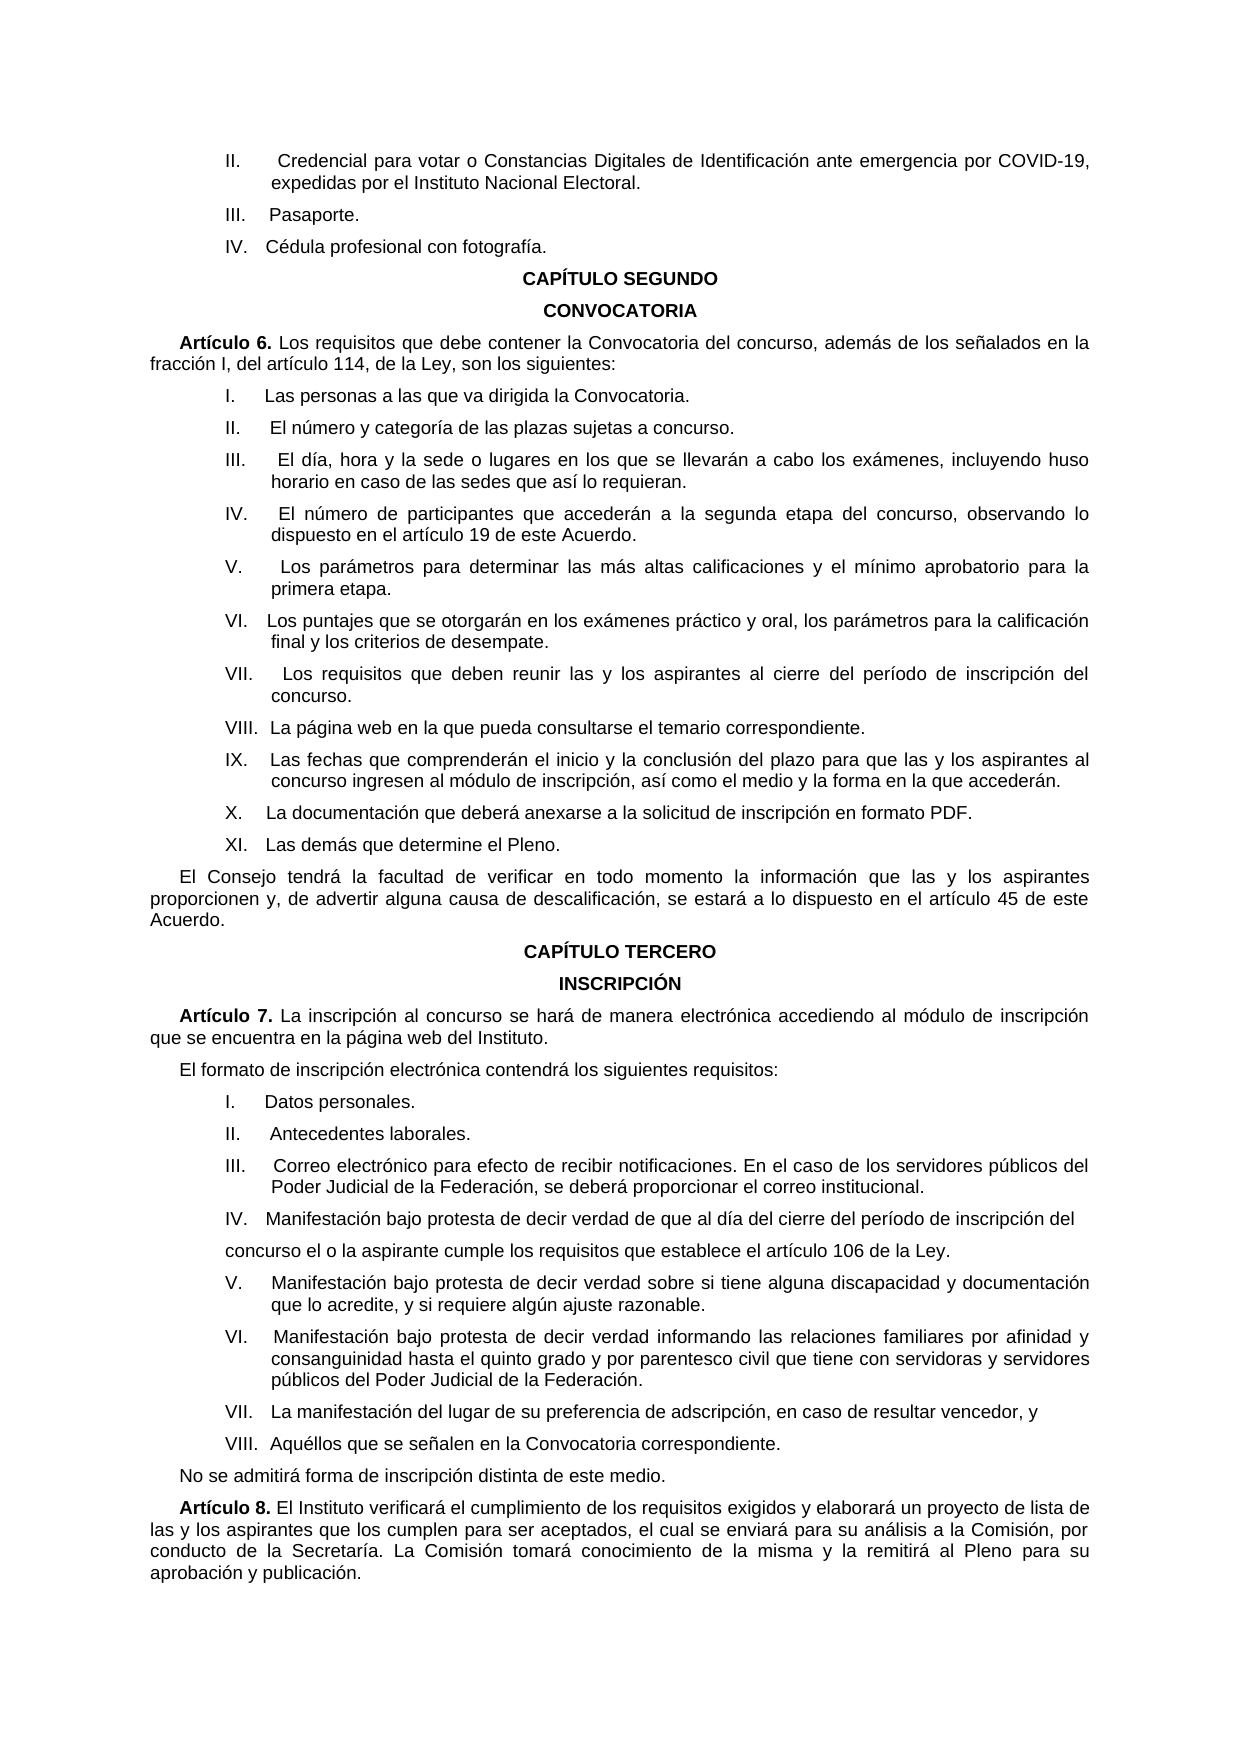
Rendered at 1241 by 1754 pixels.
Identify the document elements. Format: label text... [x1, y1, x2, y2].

text X. La documentación que deberá anexarse a la solicitud de inscripción en formato PDF. [225, 802, 1090, 824]
text VII. Los requisitos que deben reunir las y los aspirantes al cierre del período de inscripción del concurso. [225, 663, 1090, 706]
text IV. El número de participantes que accederán a la segunda etapa del concurso, observando lo dispuesto en el artículo 19 de este Acuerdo. [225, 502, 1090, 546]
text XI. Las demás que determine el Pleno. [225, 834, 1090, 856]
text No se admitirá forma de inscripción distinta de este medio. [150, 1465, 1090, 1486]
text Artículo 7. La inscripción al concurso se hará de manera electrónica accediendo al módulo de inscripción que se encuentra en la página web del Instituto. [150, 1005, 1090, 1048]
text I. Datos personales. [225, 1091, 1090, 1112]
text III. El día, hora y la sede o lugares en los que se llevarán a cabo los exámenes, incluyendo huso horario en caso de las sedes que así lo requieran. [225, 449, 1090, 492]
text IX. Las fechas que comprenderán el inicio y la conclusión del plazo para que las y los aspirantes al concurso ingresen al módulo de inscripción, así como el medio y la forma en la que accederán. [225, 749, 1090, 792]
text II. El número y categoría de las plazas sujetas a concurso. [225, 417, 1090, 438]
text VIII. Aquéllos que se señalen en la Convocatoria correspondiente. [225, 1433, 1090, 1454]
text CAPÍTULO TERCERO [150, 941, 1090, 963]
text V. Los parámetros para determinar las más altas calificaciones y el mínimo aprobatorio para la primera etapa. [225, 556, 1090, 599]
text VI. Los puntajes que se otorgarán en los exámenes práctico y oral, los parámetros para la calificación final y los criterios de desempate. [225, 609, 1090, 653]
text IV. Cédula profesional con fotografía. [225, 236, 1090, 257]
text El Consejo tendrá la facultad de verificar en todo momento la información que las y los aspirantes proporcionen y, de advertir alguna causa de descalificación, se estará a lo dispuesto en el artículo 45 de este Acuerdo. [150, 866, 1090, 931]
text III. Pasaporte. [225, 203, 1090, 225]
text II. Antecedentes laborales. [225, 1123, 1090, 1144]
text INSCRIPCIÓN [150, 973, 1090, 995]
text VI. Manifestación bajo protesta de decir verdad informando las relaciones familiares por afinidad y consanguinidad hasta el quinto grado y por parentesco civil que tiene con servidoras y servidores públicos del Poder Judicial de la Federación. [225, 1326, 1090, 1390]
text Artículo 8. El Instituto verificará el cumplimiento de los requisitos exigidos y elaborará un proyecto de lista de las y los aspirantes que los cumplen para ser aceptados, el cual se enviará para su análisis a la Comisión, por conducto de la Secretaría. La Comisión tomará conocimiento de la misma y la remitirá al Pleno para su aprobación y publicación. [150, 1497, 1090, 1583]
text El formato de inscripción electrónica contendrá los siguientes requisitos: [150, 1059, 1090, 1080]
text concurso el o la aspirante cumple los requisitos que establece el artículo 106 de la Ley. [225, 1240, 1090, 1262]
text CONVOCATORIA [150, 299, 1090, 321]
text CAPÍTULO SEGUNDO [150, 267, 1090, 289]
text I. Las personas a las que va dirigida la Convocatoria. [225, 385, 1090, 407]
text VII. La manifestación del lugar de su preferencia de adscripción, en caso de resultar vencedor, y [225, 1401, 1090, 1422]
text II. Credencial para votar o Constancias Digitales de Identificación ante emergencia por COVID-19, expedidas por el Instituto Nacional Electoral. [225, 150, 1090, 193]
text Artículo 6. Los requisitos que debe contener la Convocatoria del concurso, además de los señalados en la fracción I, del artículo 114, de la Ley, son los siguientes: [150, 331, 1090, 374]
text V. Manifestación bajo protesta de decir verdad sobre si tiene alguna discapacidad y documentación que lo acredite, y si requiere algún ajuste razonable. [225, 1272, 1090, 1315]
text III. Correo electrónico para efecto de recibir notificaciones. En el caso de los servidores públicos del Poder Judicial de la Federación, se deberá proporcionar el correo institucional. [225, 1155, 1090, 1198]
text IV. Manifestación bajo protesta de decir verdad de que al día del cierre del período de inscripción del [225, 1208, 1090, 1230]
text VIII. La página web en la que pueda consultarse el temario correspondiente. [225, 717, 1090, 738]
